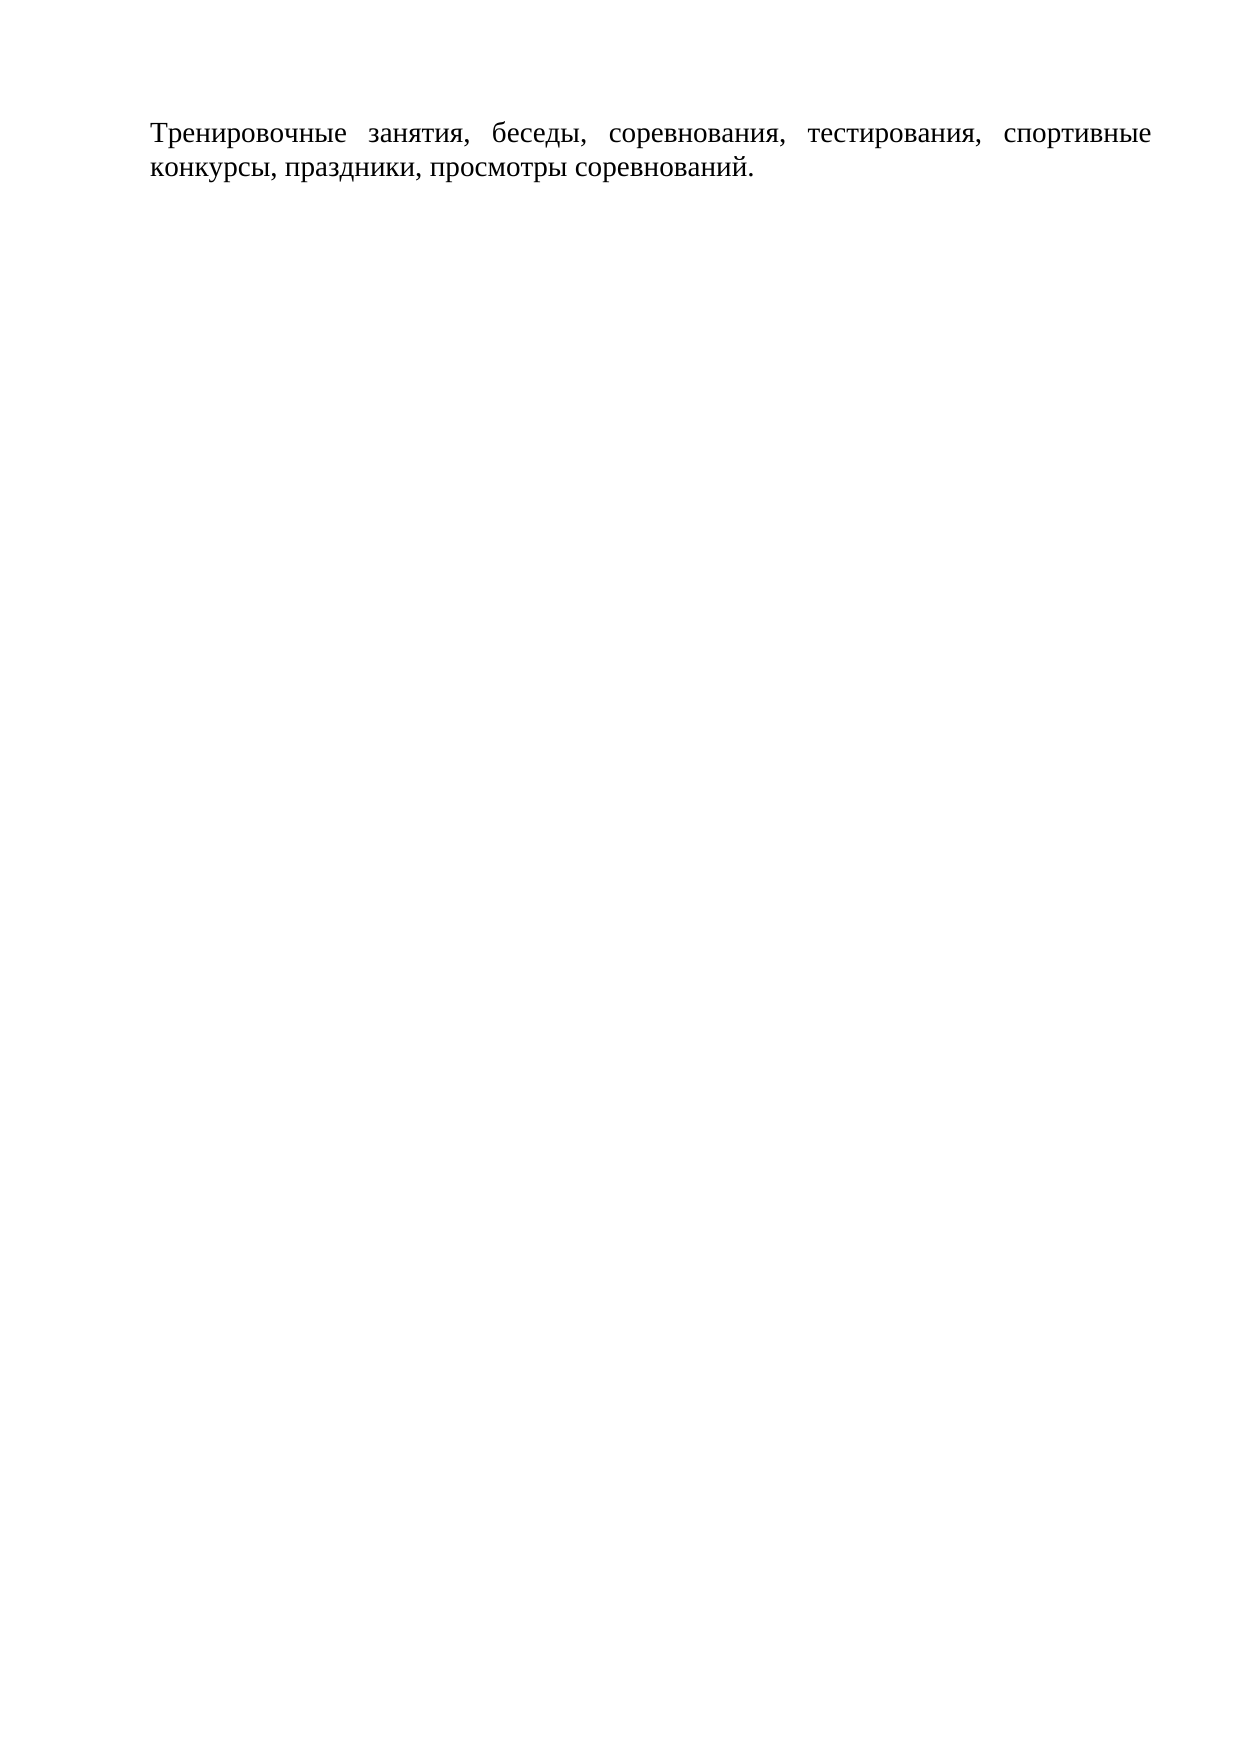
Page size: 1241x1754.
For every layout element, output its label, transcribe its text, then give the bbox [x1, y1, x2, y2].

text Тренировочные занятия, беседы, соревнования, тестирования, спортивные конкурсы, праздники, просмотры соревнований. [150, 115, 1152, 182]
